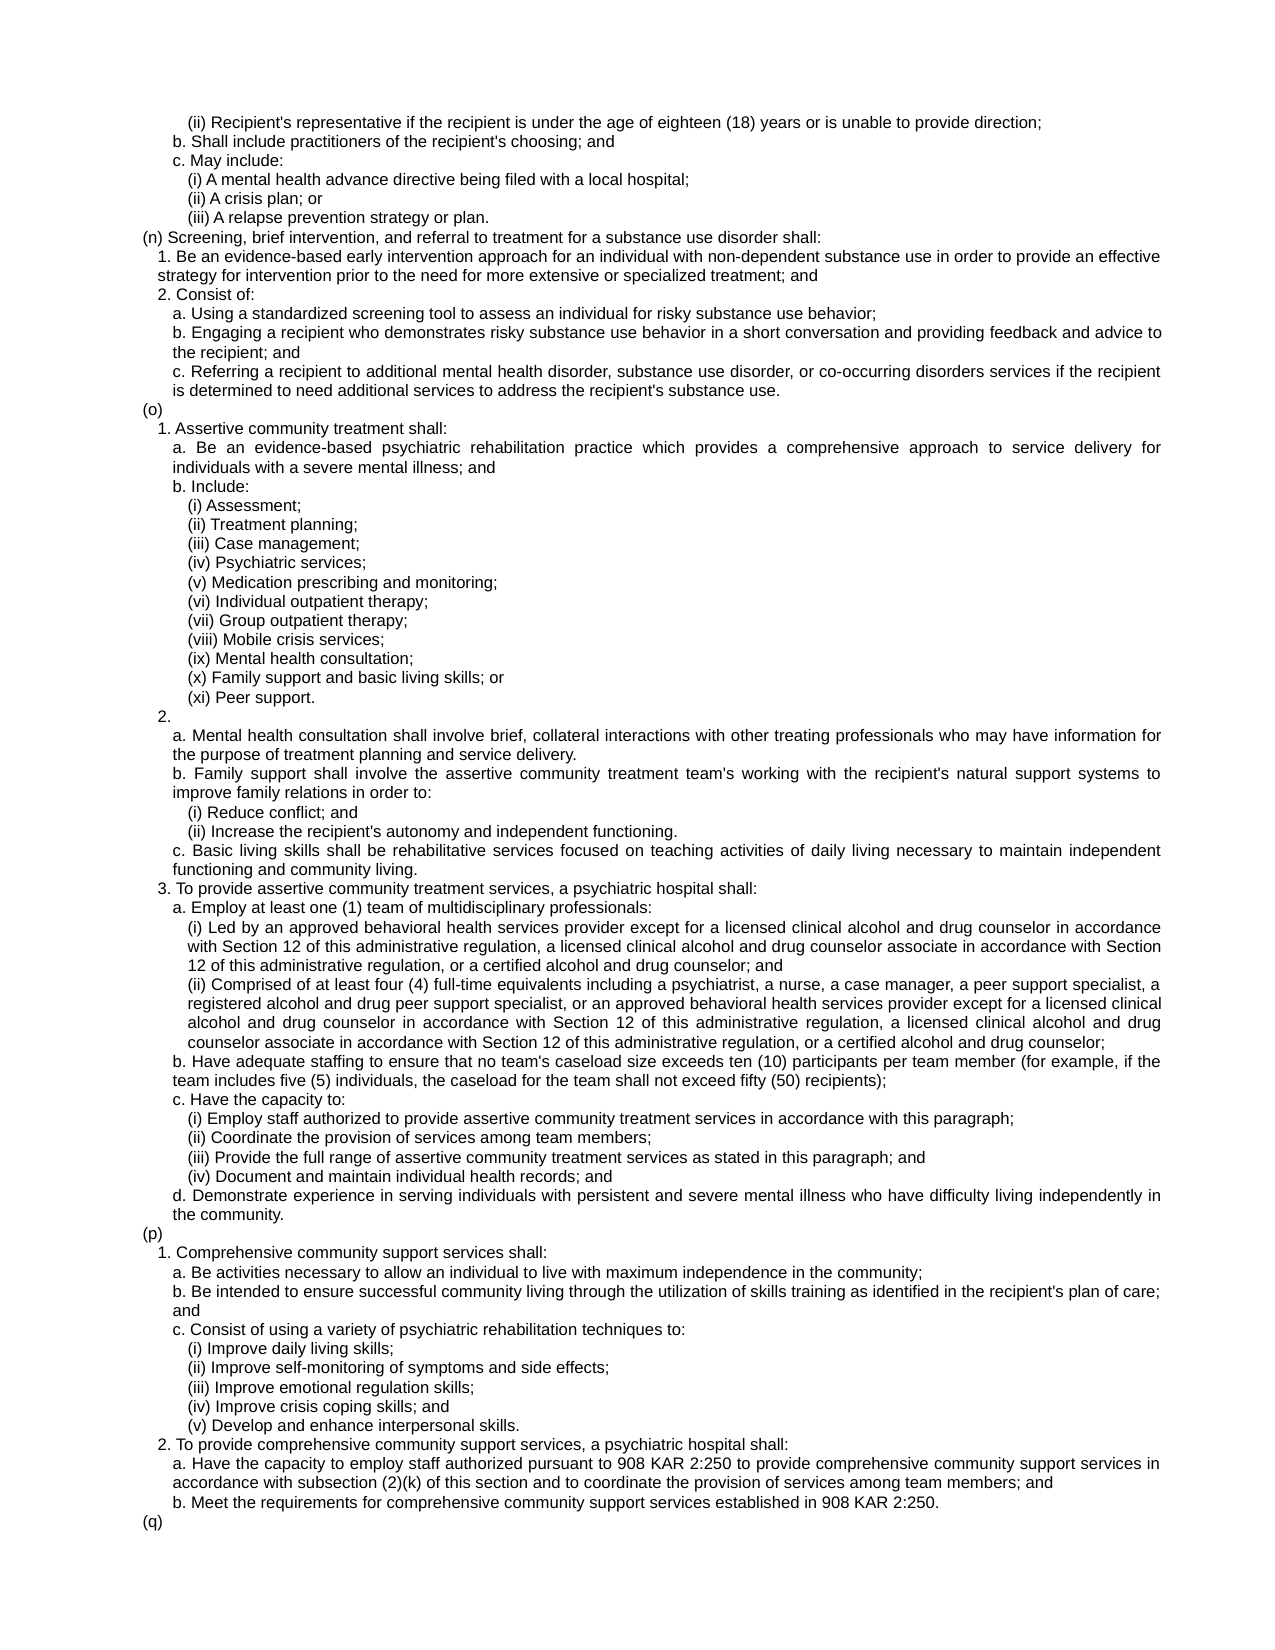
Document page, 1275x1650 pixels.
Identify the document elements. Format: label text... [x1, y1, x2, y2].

text c. Basic living skills shall be rehabilitative services focused on teaching activities of daily living necessary to maintain independent functioning and community living. [172, 841, 1162, 879]
text (n) Screening, brief intervention, and referral to treatment for a substance use disorder shall: [142, 227, 1162, 247]
text 2. Consist of: [157, 285, 1162, 304]
text b. Include: [172, 477, 1162, 496]
text (vii) Group outpatient therapy; [187, 611, 1162, 630]
text (ii) Increase the recipient's autonomy and independent functioning. [187, 822, 1162, 841]
text a. Using a standardized screening tool to assess an individual for risky substance use behavior; [172, 304, 1162, 323]
text b. Meet the requirements for comprehensive community support services established in 908 KAR 2:250. [172, 1492, 1162, 1512]
text b. Shall include practitioners of the recipient's choosing; and [172, 132, 1162, 151]
text b. Family support shall involve the assertive community treatment team's working with the recipient's natural support systems to improve family relations in order to: [172, 764, 1162, 802]
text (ii) Coordinate the provision of services among team members; [187, 1128, 1162, 1147]
text c. Consist of using a variety of psychiatric rehabilitation techniques to: [172, 1320, 1162, 1339]
text 2. [157, 707, 1162, 726]
text (iv) Document and maintain individual health records; and [187, 1167, 1162, 1186]
text (q) [142, 1512, 1162, 1531]
text (iii) Case management; [187, 534, 1162, 553]
text (xi) Peer support. [187, 687, 1162, 707]
text c. Have the capacity to: [172, 1090, 1162, 1109]
text a. Be activities necessary to allow an individual to live with maximum independence in the community; [172, 1262, 1162, 1282]
text (iv) Improve crisis coping skills; and [187, 1397, 1162, 1416]
text (p) [142, 1224, 1162, 1243]
text (viii) Mobile crisis services; [187, 630, 1162, 649]
text (i) Improve daily living skills; [187, 1339, 1162, 1358]
text b. Engaging a recipient who demonstrates risky substance use behavior in a short conversation and providing feedback and advice to the recipient; and [172, 323, 1162, 362]
text (i) Assessment; [187, 496, 1162, 515]
text c. Referring a recipient to additional mental health disorder, substance use disorder, or co-occurring disorders services if the recipient is determined to need additional services to address the recipient's substance use. [172, 362, 1162, 400]
text (ii) Improve self-monitoring of symptoms and side effects; [187, 1358, 1162, 1377]
text (i) Reduce conflict; and [187, 802, 1162, 822]
text (x) Family support and basic living skills; or [187, 668, 1162, 687]
text (vi) Individual outpatient therapy; [187, 592, 1162, 611]
text (iii) Provide the full range of assertive community treatment services as stated in this paragraph; and [187, 1147, 1162, 1167]
text a. Employ at least one (1) team of multidisciplinary professionals: [172, 898, 1162, 917]
text a. Have the capacity to employ staff authorized pursuant to 908 KAR 2:250 to provide comprehensive community support services in accordance with subsection (2)(k) of this section and to coordinate the provision of services among team members; and [172, 1454, 1162, 1492]
text (iv) Psychiatric services; [187, 553, 1162, 572]
text 1. Assertive community treatment shall: [157, 419, 1162, 438]
text (iii) Improve emotional regulation skills; [187, 1377, 1162, 1397]
text (i) Led by an approved behavioral health services provider except for a licensed clinical alcohol and drug counselor in accordance with Section 12 of this administrative regulation, a licensed clinical alcohol and drug counselor associate in accordance with Section 12 of this administrative regulation, or a certified alcohol and drug counselor; and [187, 917, 1162, 975]
text c. May include: [172, 151, 1162, 170]
text (iii) A relapse prevention strategy or plan. [187, 208, 1162, 227]
text 1. Comprehensive community support services shall: [157, 1243, 1162, 1262]
text d. Demonstrate experience in serving individuals with persistent and severe mental illness who have difficulty living independently in the community. [172, 1186, 1162, 1224]
text (v) Medication prescribing and monitoring; [187, 572, 1162, 592]
text 2. To provide comprehensive community support services, a psychiatric hospital shall: [157, 1435, 1162, 1454]
text (ii) A crisis plan; or [187, 189, 1162, 208]
text a. Be an evidence-based psychiatric rehabilitation practice which provides a comprehensive approach to service delivery for individuals with a severe mental illness; and [172, 438, 1162, 477]
text 3. To provide assertive community treatment services, a psychiatric hospital shall: [157, 879, 1162, 898]
text (ix) Mental health consultation; [187, 649, 1162, 668]
text (i) A mental health advance directive being filed with a local hospital; [187, 170, 1162, 189]
text (ii) Recipient's representative if the recipient is under the age of eighteen (18) years or is unable to provide direction; [187, 112, 1162, 132]
text (i) Employ staff authorized to provide assertive community treatment services in accordance with this paragraph; [187, 1109, 1162, 1128]
text (ii) Comprised of at least four (4) full-time equivalents including a psychiatrist, a nurse, a case manager, a peer support specialist, a registered alcohol and drug peer support specialist, or an approved behavioral health services provider except for a licensed clinical alcohol and drug counselor in accordance with Section 12 of this administrative regulation, a licensed clinical alcohol and drug counselor associate in accordance with Section 12 of this administrative regulation, or a certified alcohol and drug counselor; [187, 975, 1162, 1052]
text 1. Be an evidence-based early intervention approach for an individual with non-dependent substance use in order to provide an effective strategy for intervention prior to the need for more extensive or specialized treatment; and [157, 247, 1162, 285]
text (ii) Treatment planning; [187, 515, 1162, 534]
text b. Have adequate staffing to ensure that no team's caseload size exceeds ten (10) participants per team member (for example, if the team includes five (5) individuals, the caseload for the team shall not exceed fifty (50) recipients); [172, 1052, 1162, 1090]
text (o) [142, 400, 1162, 419]
text b. Be intended to ensure successful community living through the utilization of skills training as identified in the recipient's plan of care; and [172, 1282, 1162, 1320]
text a. Mental health consultation shall involve brief, collateral interactions with other treating professionals who may have information for the purpose of treatment planning and service delivery. [172, 726, 1162, 764]
text (v) Develop and enhance interpersonal skills. [187, 1416, 1162, 1435]
